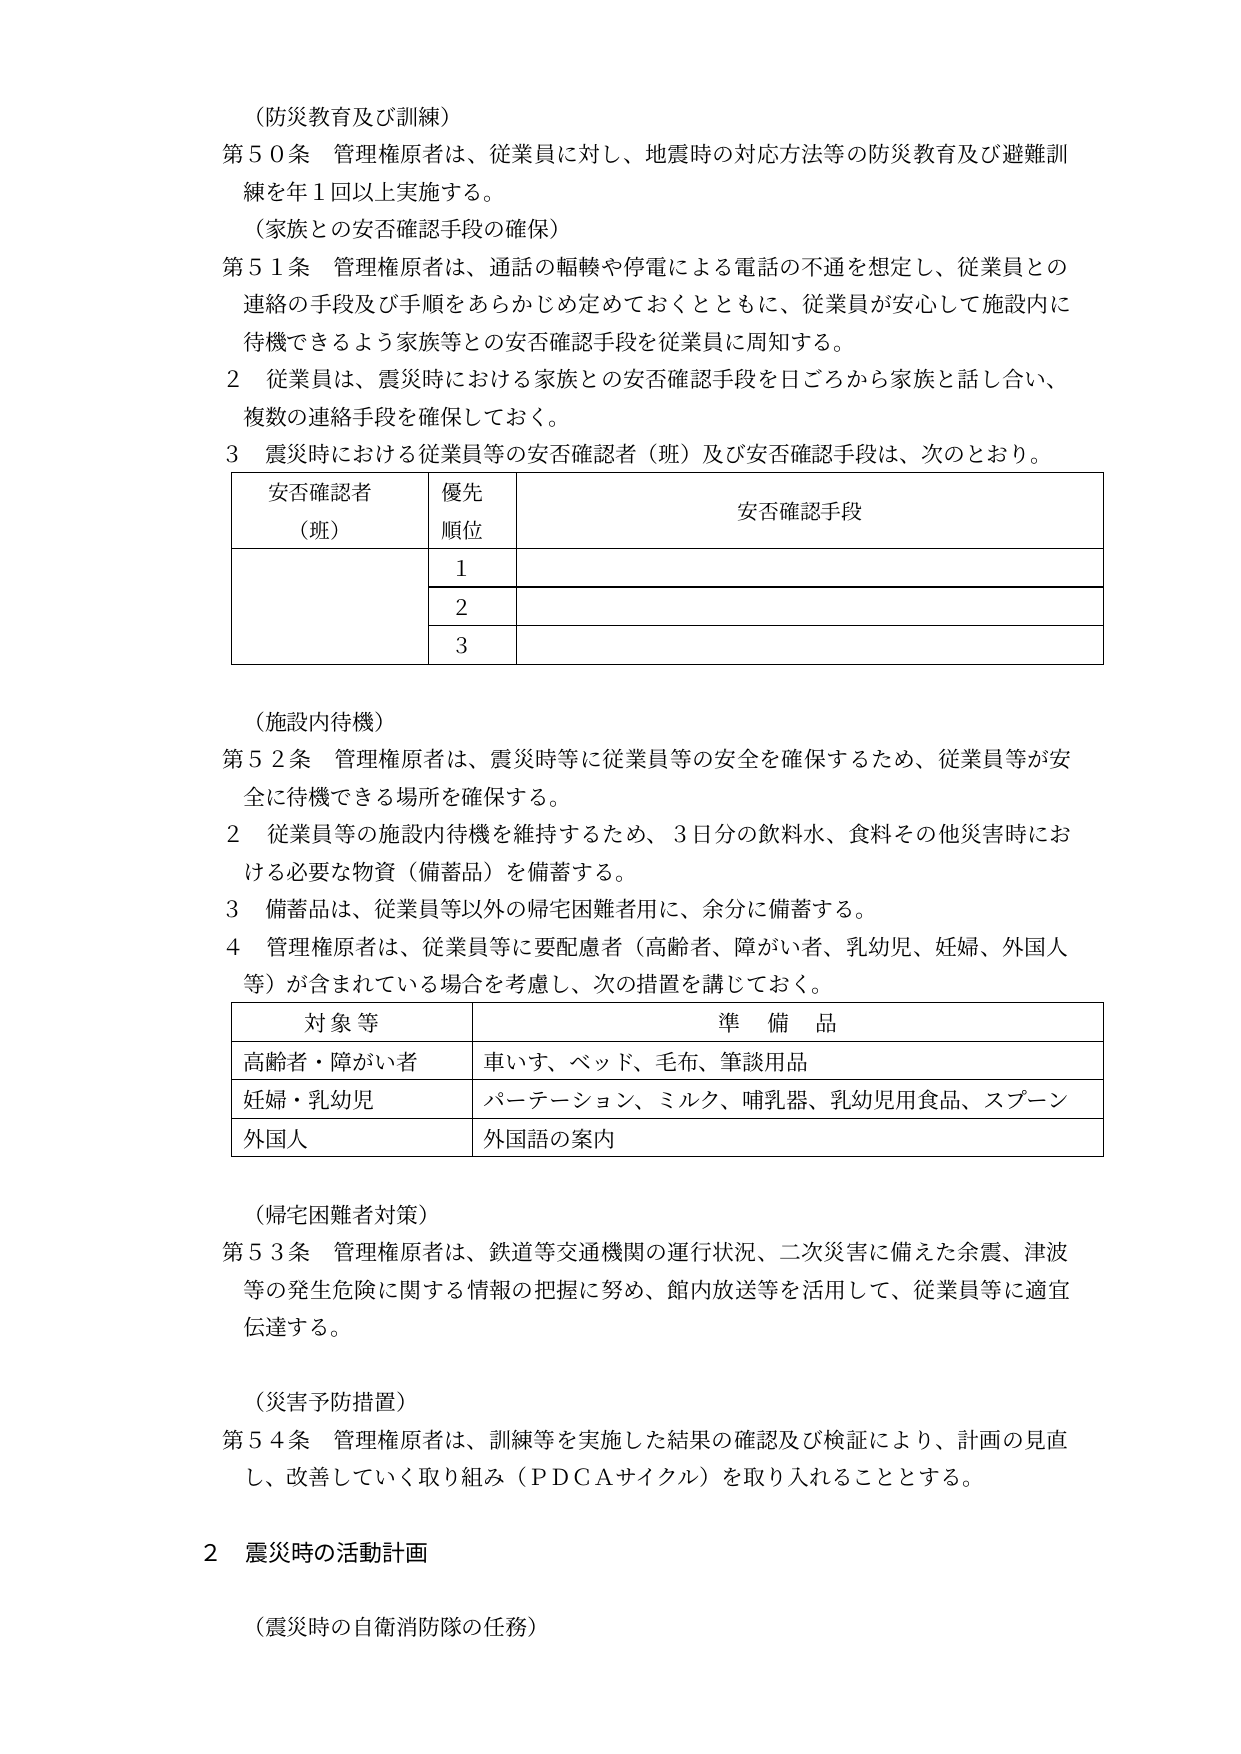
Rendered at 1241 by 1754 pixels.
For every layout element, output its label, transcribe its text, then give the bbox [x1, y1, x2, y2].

table_cell 車いす、ベッド、毛布、筆談用品 [473, 1042, 1103, 1079]
text 第５３条 管理権原者は、鉄道等交通機関の運行状況、二次災害に備えた余震、津波等の発生危険に関する情報の把握に努め、館内放送等を活用して、従業員等に適宜伝達する。 [177, 1232, 1072, 1345]
text 第５０条 管理権原者は、従業員に対し、地震時の対応方法等の防災教育及び避難訓練を年１回以上実施する。 [177, 134, 1072, 209]
text 第５２条 管理権原者は、震災時等に従業員等の安全を確保するため、従業員等が安全に待機できる場所を確保する。 [177, 739, 1072, 814]
text （災害予防措置） [177, 1382, 1072, 1420]
table_cell ３ [429, 626, 516, 663]
table_cell [517, 588, 1103, 625]
text （震災時の自衛消防隊の任務） [177, 1607, 1072, 1645]
table_header 準備品 [473, 1003, 1103, 1041]
table_header 優先 順位 [429, 473, 516, 548]
text 第５４条 管理権原者は、訓練等を実施した結果の確認及び検証により、計画の見直し、改善していく取り組み（ＰＤＣＡサイクル）を取り入れることとする。 [177, 1420, 1072, 1495]
table_cell 妊婦・乳幼児 [232, 1080, 472, 1118]
text ３ 震災時における従業員等の安否確認者（班）及び安否確認手段は、次のとおり。 [221, 434, 1072, 472]
table_cell 外国人 [232, 1119, 472, 1156]
table_header 安否確認者（班） [232, 473, 428, 548]
text ２ 従業員等の施設内待機を維持するため、３日分の飲料水、食料その他災害時における必要な物資（備蓄品）を備蓄する。 [177, 814, 1072, 889]
text ４ 管理権原者は、従業員等に要配慮者（高齢者、障がい者、乳幼児、妊婦、外国人等）が含まれている場合を考慮し、次の措置を講じておく。 [177, 927, 1072, 1002]
table_cell パーテーション、ミルク、哺乳器、乳幼児用食品、スプーン [473, 1080, 1103, 1118]
table_cell [232, 549, 428, 663]
text ２ 従業員は、震災時における家族との安否確認手段を日ごろから家族と話し合い、複数の連絡手段を確保しておく。 [177, 359, 1072, 434]
text （施設内待機） [177, 702, 1072, 739]
table_cell 高齢者・障がい者 [232, 1042, 472, 1079]
table_cell [517, 549, 1103, 586]
table_cell ２ [429, 588, 516, 625]
table_header 対象等 [232, 1003, 472, 1041]
table_cell １ [429, 549, 516, 586]
text ２ 震災時の活動計画 [199, 1532, 1093, 1570]
text （家族との安否確認手段の確保） [177, 209, 1072, 247]
text （防災教育及び訓練） [177, 97, 1072, 134]
text ３ 備蓄品は、従業員等以外の帰宅困難者用に、余分に備蓄する。 [177, 889, 1072, 927]
table_cell [517, 626, 1103, 663]
text 第５１条 管理権原者は、通話の輻輳や停電による電話の不通を想定し、従業員との連絡の手段及び手順をあらかじめ定めておくとともに、従業員が安心して施設内に待機できるよう家族等との安否確認手段を従業員に周知する。 [177, 247, 1072, 359]
table_header 安否確認手段 [517, 473, 1103, 548]
text （帰宅困難者対策） [177, 1195, 1072, 1232]
table_cell 外国語の案内 [473, 1119, 1103, 1156]
